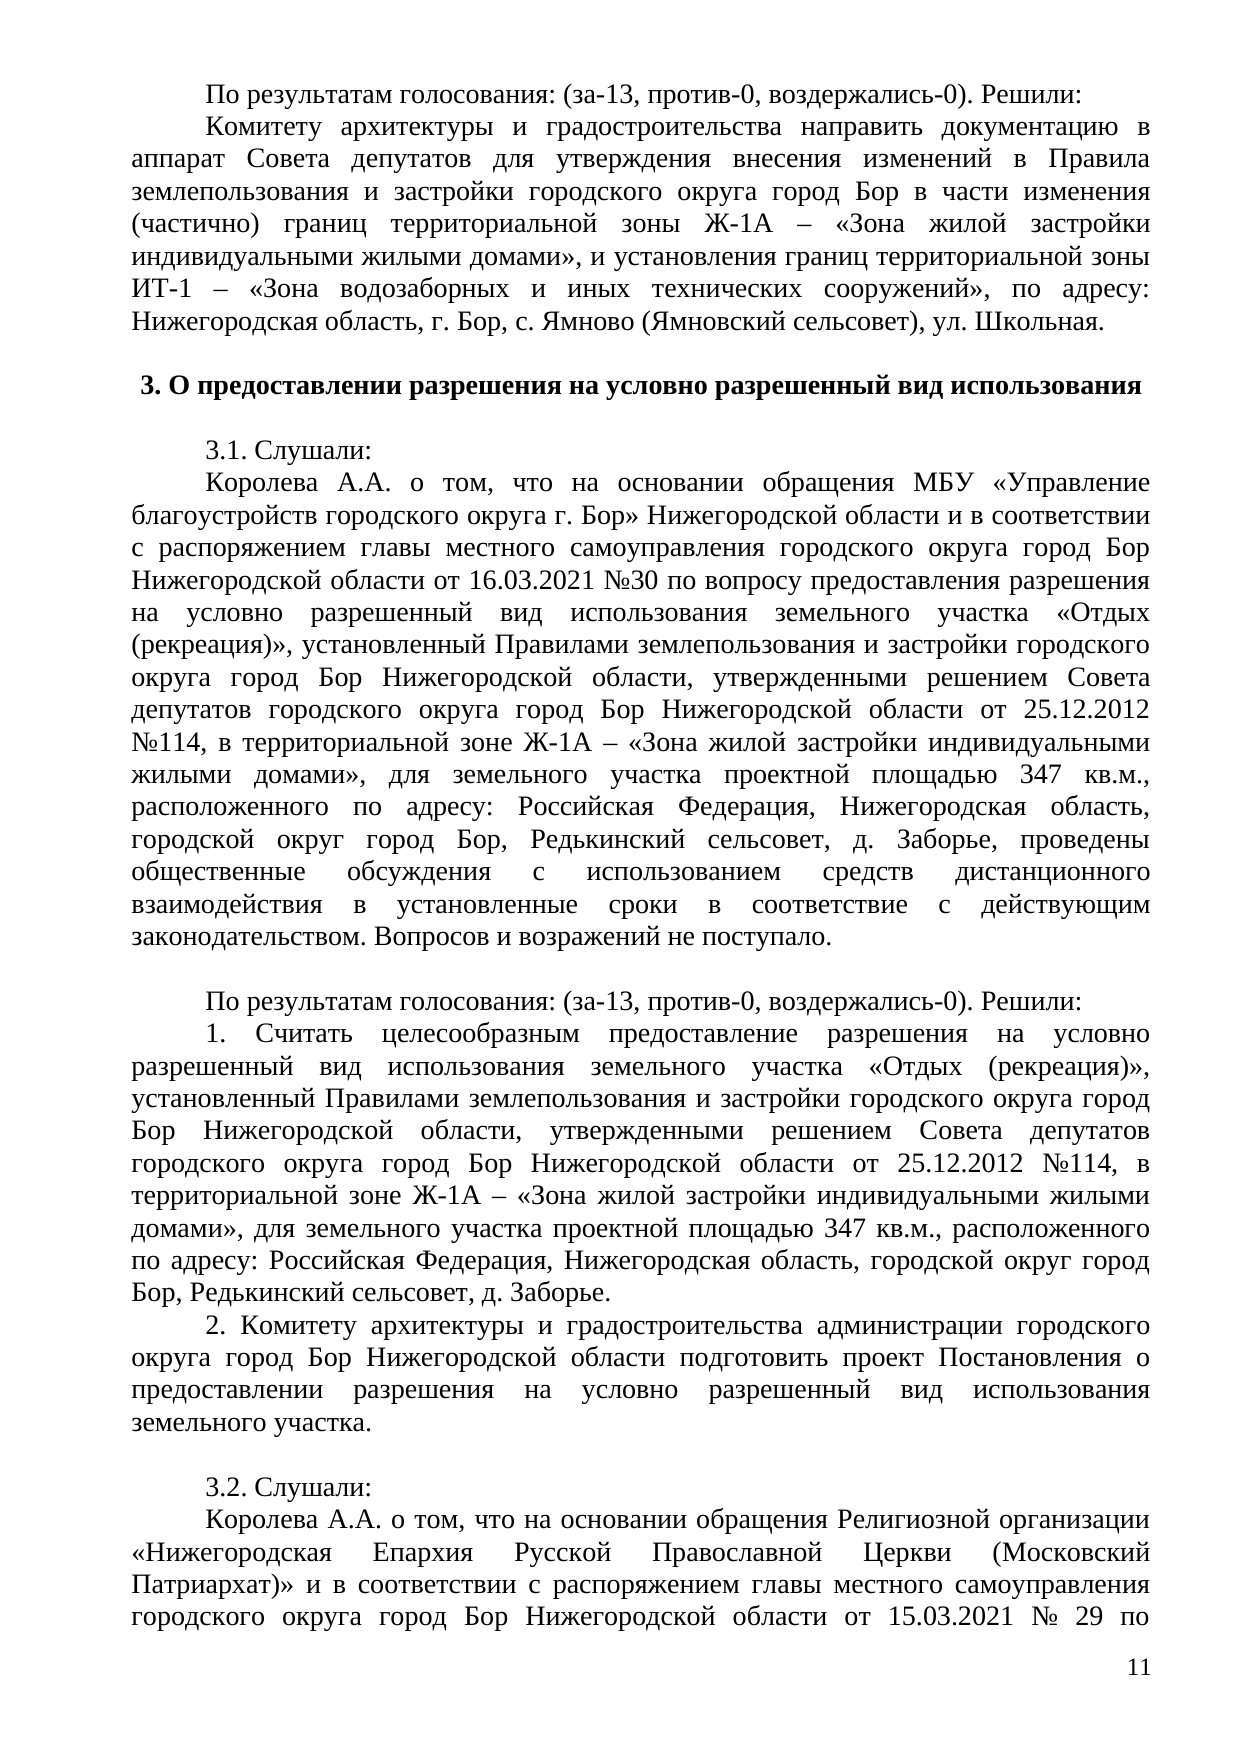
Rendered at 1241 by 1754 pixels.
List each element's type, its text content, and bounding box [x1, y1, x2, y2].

text 2. Комитету архитектуры и градостроительства администрации городского округа город Бор Нижегородской области подготовить проект Постановления о предоставлении разрешения на условно разрешенный вид использования земельного участка. [131, 1308, 1152, 1437]
text Комитету архитектуры и градостроительства направить документацию в аппарат Совета депутатов для утверждения внесения изменений в Правила землепользования и застройки городского округа город Бор в части изменения (частично) границ территориальной зоны Ж-1А – «Зона жилой застройки индивидуальными жилыми домами», и установления границ территориальной зоны ИТ-1 – «Зона водозаборных и иных технических сооружений», по адресу: Нижегородская область, г. Бор, с. Ямново (Ямновский сельсовет), ул. Школьная. [131, 109, 1152, 336]
text 3.2. Слушали: [131, 1470, 1152, 1502]
text По результатам голосования: (за-13, против-0, воздержались-0). Решили: [131, 77, 1152, 109]
text 3.1. Слушали: [131, 433, 1152, 466]
text 3. О предоставлении разрешения на условно разрешенный вид использования [131, 368, 1152, 401]
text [131, 1502, 1152, 1632]
text 1. Считать целесообразным предоставление разрешения на условно разрешенный вид использования земельного участка «Отдых (рекреация)», установленный Правилами землепользования и застройки городского округа город Бор Нижегородской области, утвержденными решением Совета депутатов городского округа город Бор Нижегородской области от 25.12.2012 №114, в территориальной зоне Ж-1А – «Зона жилой застройки индивидуальными жилыми домами», для земельного участка проектной площадью 347 кв.м., расположенного по адресу: Российская Федерация, Нижегородская область, городской округ город Бор, Редькинский сельсовет, д. Заборье. [131, 1016, 1152, 1308]
text Королева А.А. о том, что на основании обращения МБУ «Управление благоустройств городского округа г. Бор» Нижегородской области и в соответствии с распоряжением главы местного самоуправления городского округа город Бор Нижегородской области от 16.03.2021 №30 по вопросу предоставления разрешения на условно разрешенный вид использования земельного участка «Отдых (рекреация)», установленный Правилами землепользования и застройки городского округа город Бор Нижегородской области, утвержденными решением Совета депутатов городского округа город Бор Нижегородской области от 25.12.2012 №114, в территориальной зоне Ж-1А – «Зона жилой застройки индивидуальными жилыми домами», для земельного участка проектной площадью 347 кв.м., расположенного по адресу: Российская Федерация, Нижегородская область, городской округ город Бор, Редькинский сельсовет, д. Заборье, проведены общественные обсуждения с использованием средств дистанционного взаимодействия в установленные сроки в соответствие с действующим законодательством. Вопросов и возражений не поступало. [131, 466, 1152, 951]
text По результатам голосования: (за-13, против-0, воздержались-0). Решили: [131, 984, 1152, 1016]
